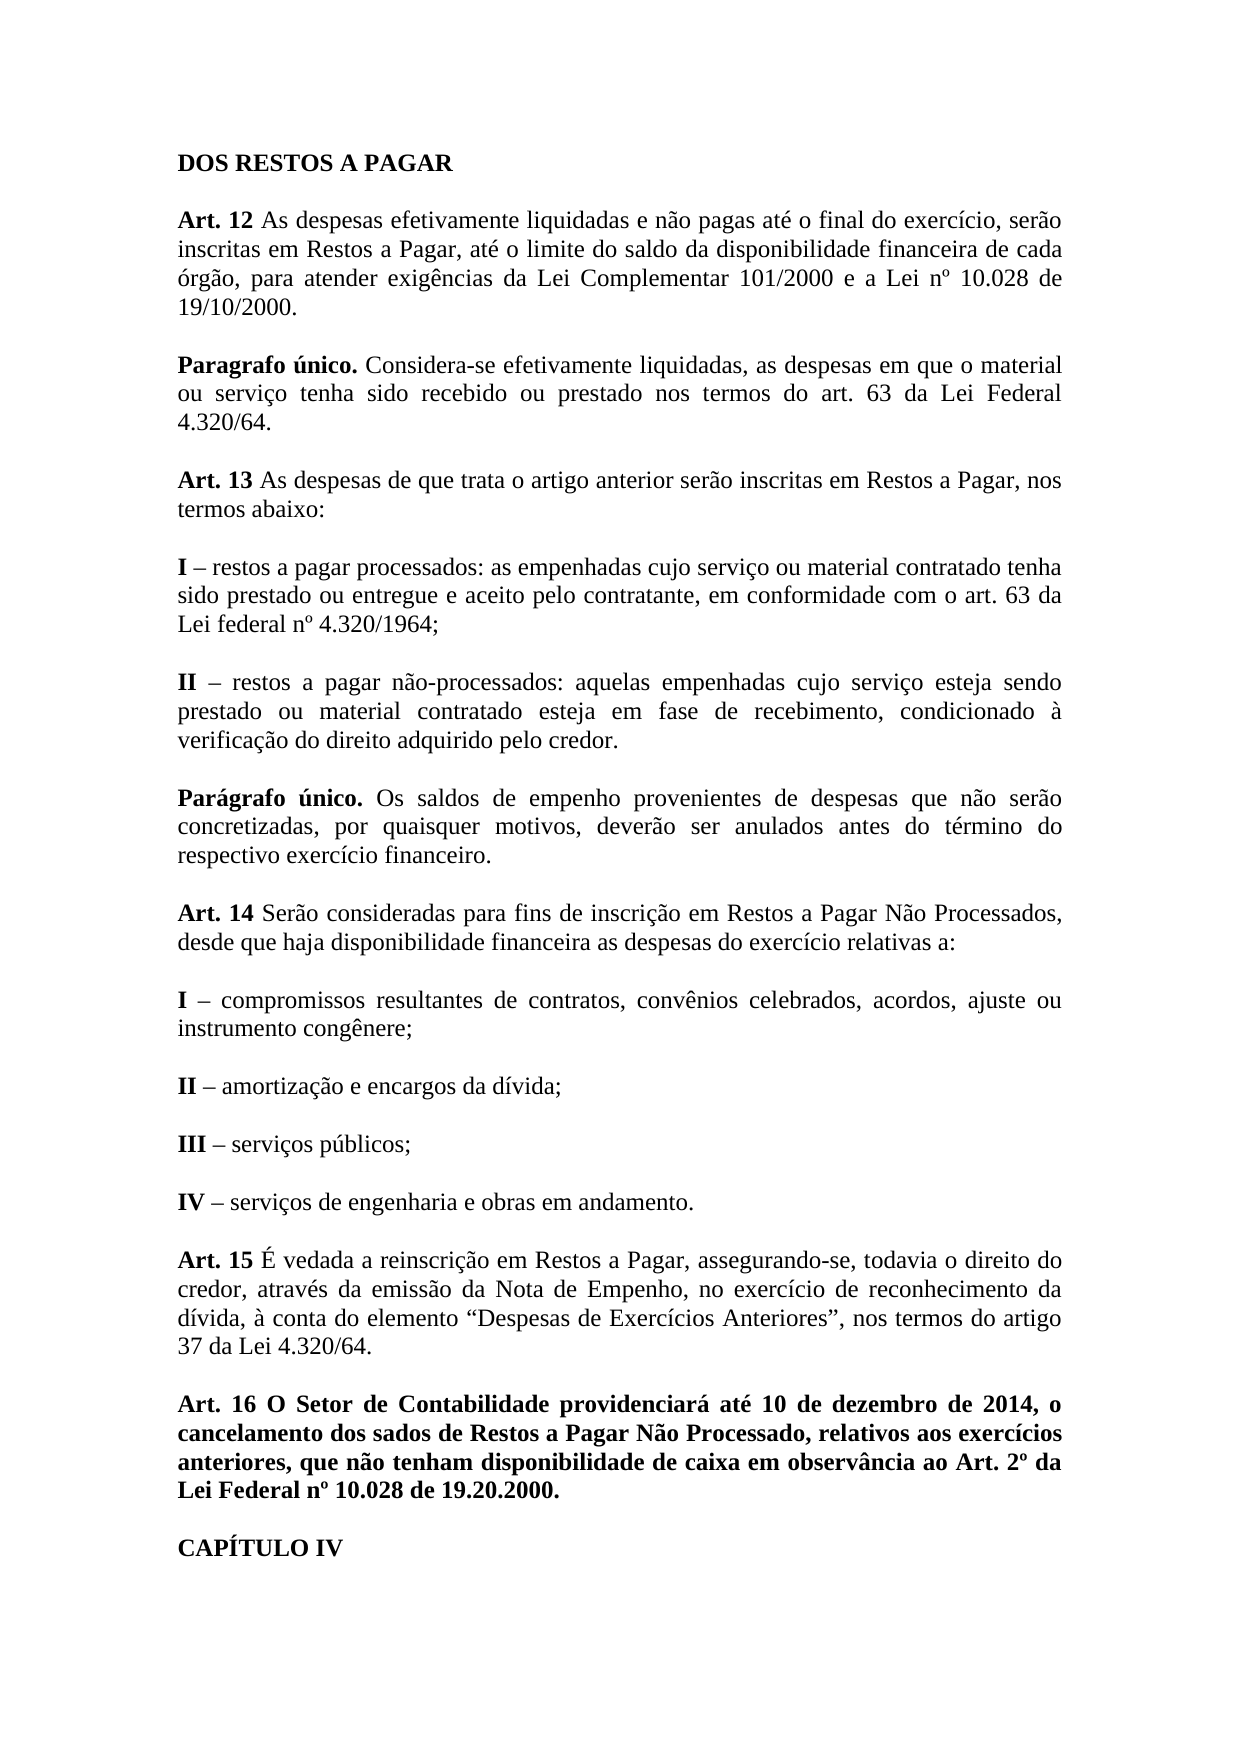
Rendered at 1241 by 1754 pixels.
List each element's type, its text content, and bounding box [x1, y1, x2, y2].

text I – compromissos resultantes de contratos, convênios celebrados, acordos, ajuste ou instrumento congênere; [177, 985, 1063, 1042]
text Paragrafo único. Considera-se efetivamente liquidadas, as despesas em que o material ou serviço tenha sido recebido ou prestado nos termos do art. 63 da Lei Federal 4.320/64. [177, 350, 1063, 436]
text II – amortização e encargos da dívida; [177, 1071, 1063, 1100]
text Art. 16 O Setor de Contabilidade providenciará até 10 de dezembro de 2014, o cancelamento dos sados de Restos a Pagar Não Processado, relativos aos exercícios anteriores, que não tenham disponibilidade de caixa em observância ao Art. 2º da Lei Federal nº 10.028 de 19.20.2000. [177, 1389, 1063, 1504]
text Art. 14 Serão consideradas para fins de inscrição em Restos a Pagar Não Processados, desde que haja disponibilidade financeira as despesas do exercício relativas a: [177, 898, 1063, 956]
text CAPÍTULO IV [177, 1533, 1063, 1562]
text III – serviços públicos; [177, 1129, 1063, 1158]
text I – restos a pagar processados: as empenhadas cujo serviço ou material contratado tenha sido prestado ou entregue e aceito pelo contratante, em conformidade com o art. 63 da Lei federal nº 4.320/1964; [177, 552, 1063, 638]
text II – restos a pagar não-processados: aquelas empenhadas cujo serviço esteja sendo prestado ou material contratado esteja em fase de recebimento, condicionado à verificação do direito adquirido pelo credor. [177, 667, 1063, 753]
text DOS RESTOS A PAGAR [177, 148, 1063, 176]
text Art. 13 As despesas de que trata o artigo anterior serão inscritas em Restos a Pagar, nos termos abaixo: [177, 465, 1063, 523]
text Art. 12 As despesas efetivamente liquidadas e não pagas até o final do exercício, serão inscritas em Restos a Pagar, até o limite do saldo da disponibilidade financeira de cada órgão, para atender exigências da Lei Complementar 101/2000 e a Lei nº 10.028 de 19/10/2000. [177, 206, 1063, 321]
text Art. 15 É vedada a reinscrição em Restos a Pagar, assegurando-se, todavia o direito do credor, através da emissão da Nota de Empenho, no exercício de reconhecimento da dívida, à conta do elemento “Despesas de Exercícios Anteriores”, nos termos do artigo 37 da Lei 4.320/64. [177, 1245, 1063, 1360]
text IV – serviços de engenharia e obras em andamento. [177, 1187, 1063, 1216]
text Parágrafo único. Os saldos de empenho provenientes de despesas que não serão concretizadas, por quaisquer motivos, deverão ser anulados antes do término do respectivo exercício financeiro. [177, 783, 1063, 869]
